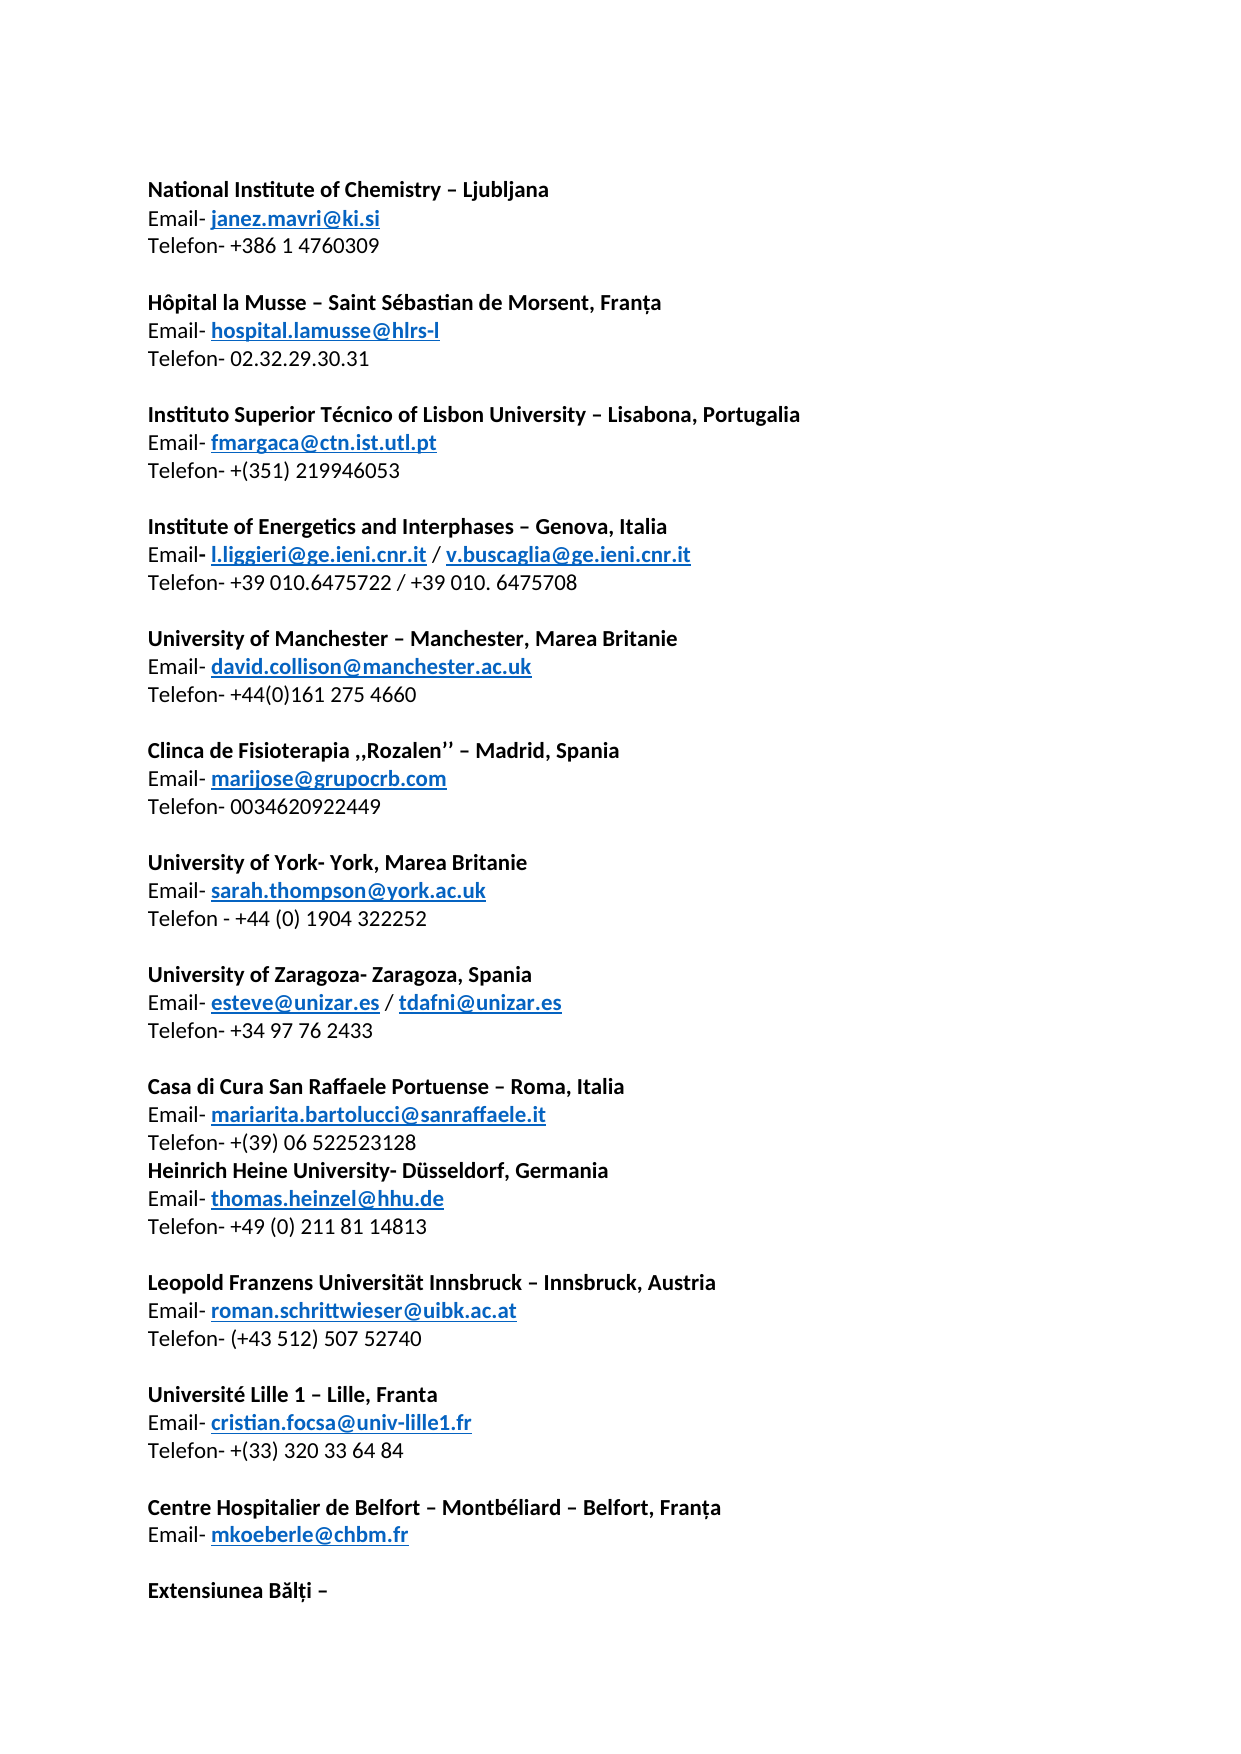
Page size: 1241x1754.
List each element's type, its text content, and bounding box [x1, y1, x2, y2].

text Email- esteve@unizar.es / tdafni@unizar.es [148, 988, 1093, 1016]
text Instituto Superior Técnico of Lisbon University – Lisabona, Portugalia [148, 400, 1093, 428]
text Extensiunea Bălți – [148, 1577, 1093, 1605]
text Email- fmargaca@ctn.ist.utl.pt [148, 428, 1093, 456]
text Hôpital la Musse – Saint Sébastian de Morsent, Franța [148, 288, 1093, 316]
text Institute of Energetics and Interphases – Genova, Italia [148, 512, 1093, 540]
text Telefon - +44 (0) 1904 322252 [148, 904, 1093, 932]
text Telefon- +44(0)161 275 4660 [148, 680, 1093, 708]
text Telefon- +34 97 76 2433 [148, 1016, 1093, 1044]
text Email- janez.mavri@ki.si [148, 204, 1093, 232]
text Email- roman.schrittwieser@uibk.ac.at [148, 1296, 1093, 1324]
text University of York- York, Marea Britanie [148, 848, 1093, 876]
text University of Zaragoza- Zaragoza, Spania [148, 960, 1093, 988]
text University of Manchester – Manchester, Marea Britanie [148, 624, 1093, 652]
text Email- hospital.lamusse@hlrs-l [148, 316, 1093, 344]
text Telefon- +386 1 4760309 [148, 232, 1093, 260]
text Centre Hospitalier de Belfort – Montbéliard – Belfort, Franța [148, 1493, 1093, 1521]
text Telefon- +(33) 320 33 64 84 [148, 1437, 1093, 1464]
text Heinrich Heine University- Düsseldorf, Germania [148, 1156, 1093, 1184]
text Email- mkoeberle@chbm.fr [148, 1521, 1093, 1549]
text Telefon- 02.32.29.30.31 [148, 344, 1093, 372]
text Email- marijose@grupocrb.com [148, 764, 1093, 792]
text Email- mariarita.bartolucci@sanraffaele.it [148, 1100, 1093, 1128]
text Leopold Franzens Universität Innsbruck – Innsbruck, Austria [148, 1268, 1093, 1296]
text Telefon- +39 010.6475722 / +39 010. 6475708 [148, 568, 1093, 596]
text National Institute of Chemistry – Ljubljana [148, 176, 1093, 204]
text Telefon- +(351) 219946053 [148, 456, 1093, 484]
text Email- sarah.thompson@york.ac.uk [148, 876, 1093, 904]
text Telefon- +(39) 06 522523128 [148, 1128, 1093, 1156]
text Email- cristian.focsa@univ-lille1.fr [148, 1408, 1093, 1437]
text Université Lille 1 – Lille, Franta [148, 1381, 1093, 1408]
text Casa di Cura San Raffaele Portuense – Roma, Italia [148, 1072, 1093, 1100]
text Email- david.collison@manchester.ac.uk [148, 652, 1093, 680]
text Telefon- 0034620922449 [148, 792, 1093, 820]
text Email- l.liggieri@ge.ieni.cnr.it / v.buscaglia@ge.ieni.cnr.it [148, 540, 1093, 568]
text Email- thomas.heinzel@hhu.de [148, 1184, 1093, 1212]
text Clinca de Fisioterapia ,,Rozalen’’ – Madrid, Spania [148, 736, 1093, 764]
text Telefon- +49 (0) 211 81 14813 [148, 1212, 1093, 1240]
text Telefon- (+43 512) 507 52740 [148, 1324, 1093, 1352]
